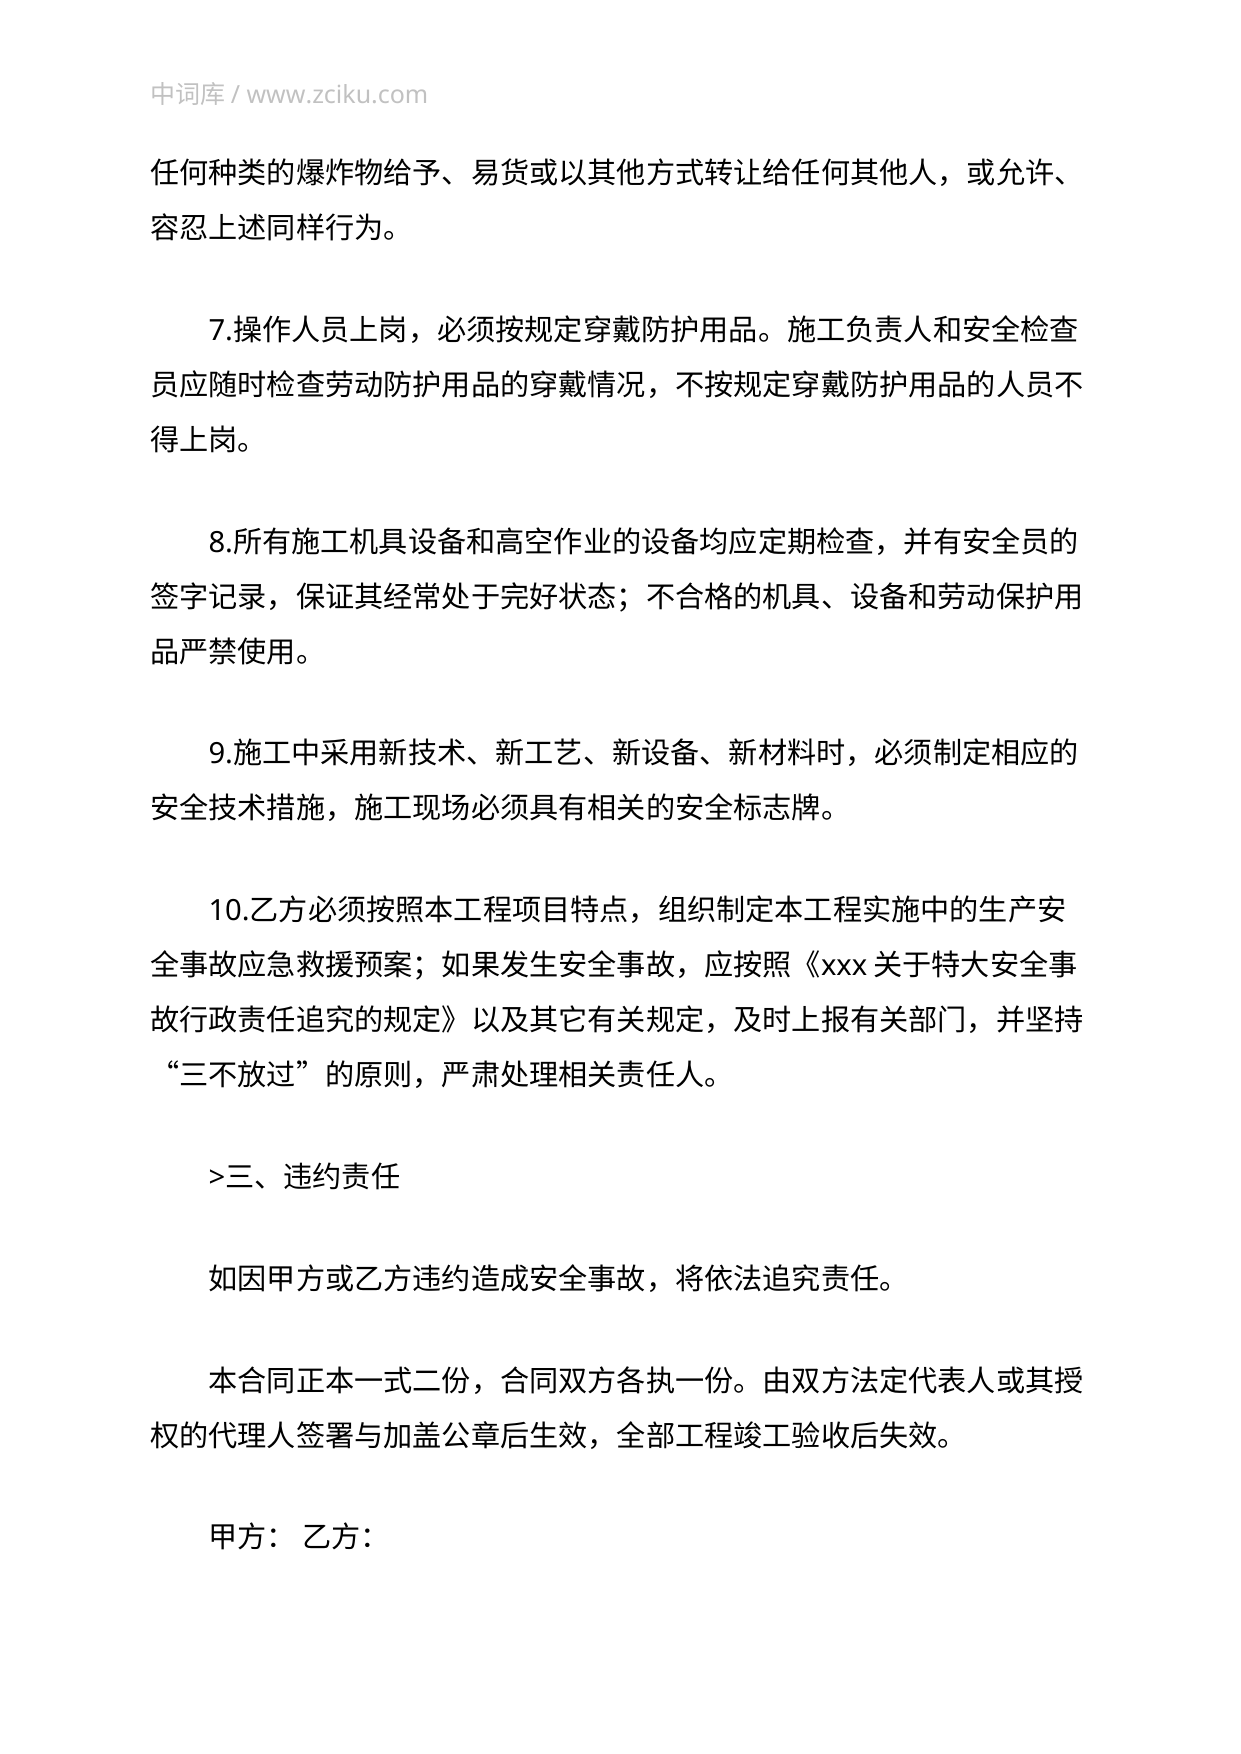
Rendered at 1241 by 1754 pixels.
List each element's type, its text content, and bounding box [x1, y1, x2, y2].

text >三、违约责任 [150, 1153, 1090, 1196]
text 7.操作人员上岗，必须按规定穿戴防护用品。施工负责人和安全检查员应随时检查劳动防护用品的穿戴情况，不按规定穿戴防护用品的人员不得上岗。 [150, 307, 1090, 459]
text 如因甲方或乙方违约造成安全事故，将依法追究责任。 [150, 1255, 1090, 1298]
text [150, 150, 1090, 247]
text 本合同正本一式二份，合同双方各执一份。由双方法定代表人或其授权的代理人签署与加盖公章后生效，全部工程竣工验收后失效。 [150, 1357, 1090, 1454]
text 8.所有施工机具设备和高空作业的设备均应定期检查，并有安全员的签字记录，保证其经常处于完好状态；不合格的机具、设备和劳动保护用品严禁使用。 [150, 518, 1090, 671]
text 10.乙方必须按照本工程项目特点，组织制定本工程实施中的生产安全事故应急救援预案；如果发生安全事故，应按照《xxx关于特大安全事故行政责任追究的规定》以及其它有关规定，及时上报有关部门，并坚持“三不放过”的原则，严肃处理相关责任人。 [150, 887, 1090, 1094]
text 甲方： 乙方： [150, 1514, 1090, 1556]
text 9.施工中采用新技术、新工艺、新设备、新材料时，必须制定相应的安全技术措施，施工现场必须具有相关的安全标志牌。 [150, 730, 1090, 827]
